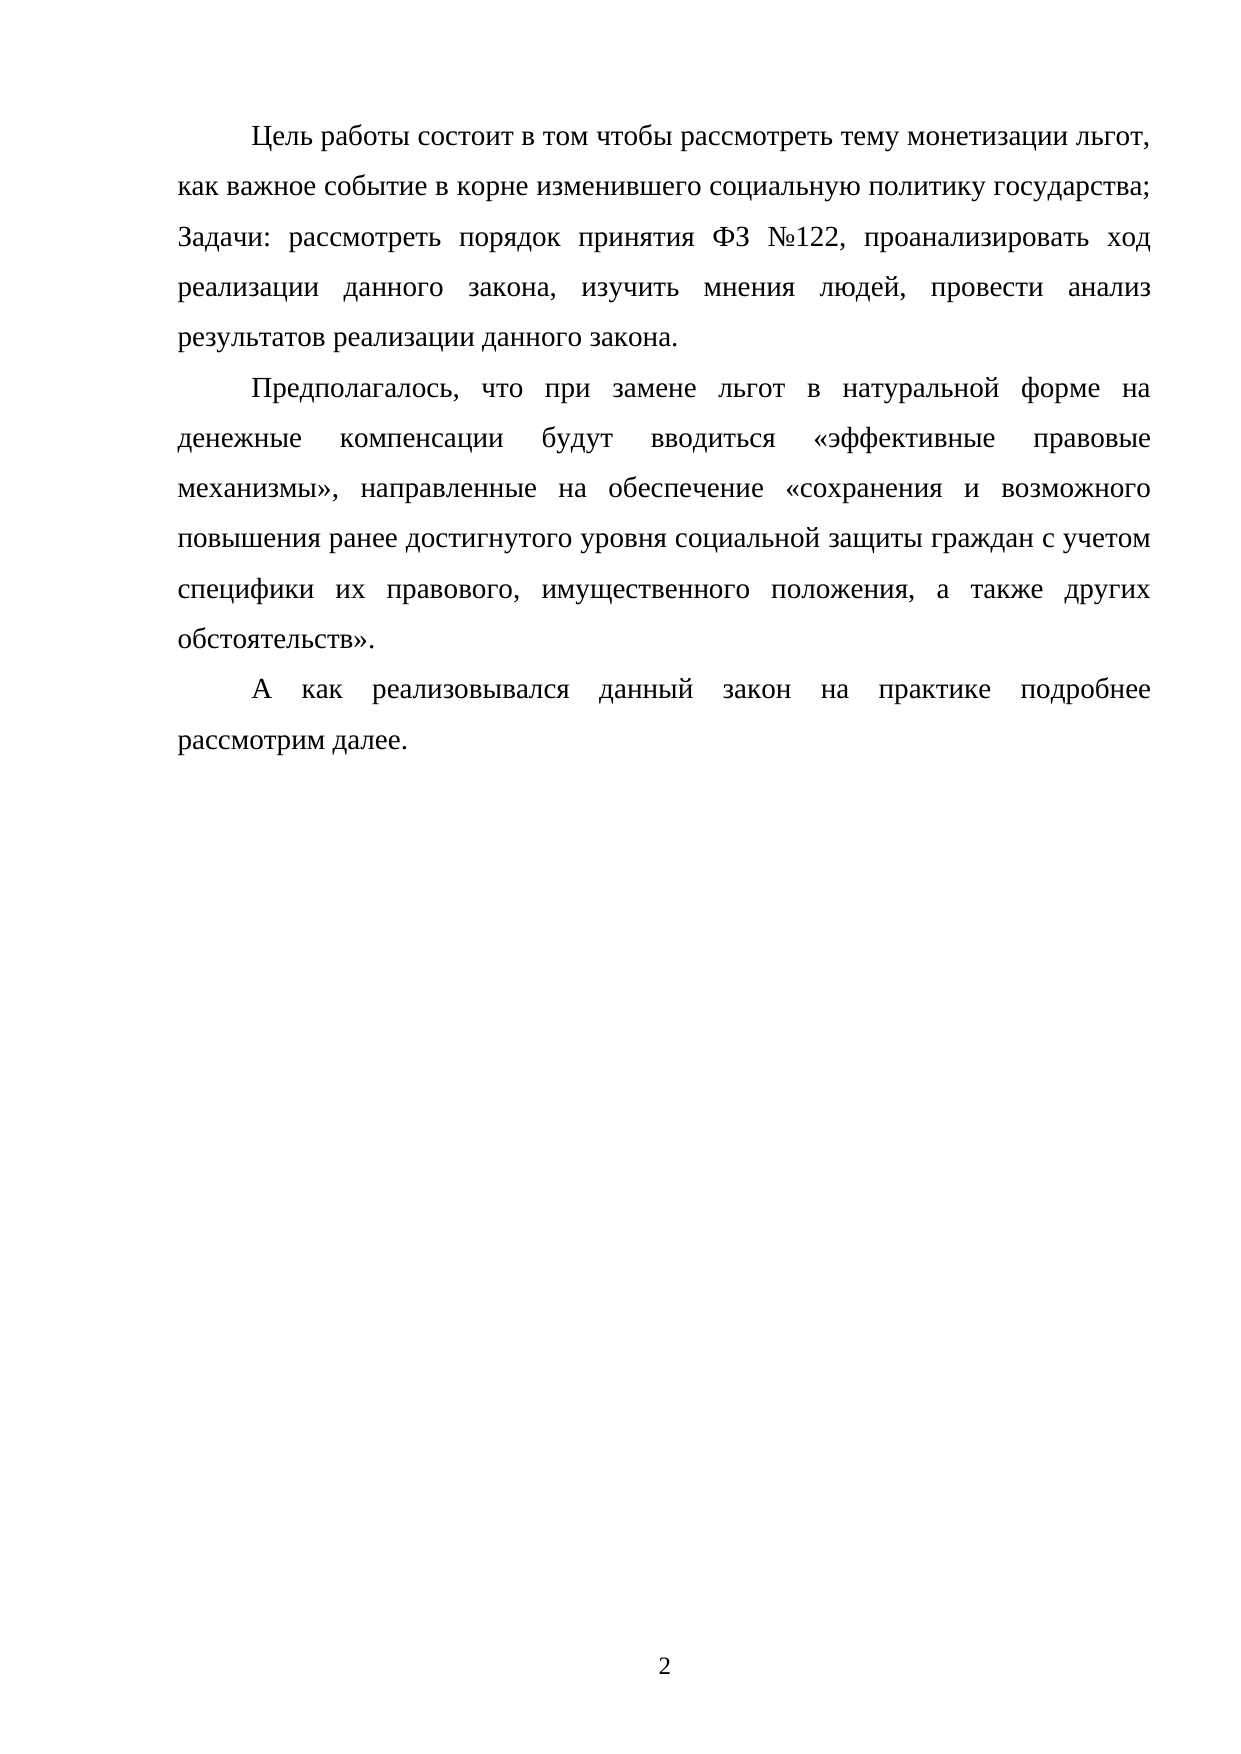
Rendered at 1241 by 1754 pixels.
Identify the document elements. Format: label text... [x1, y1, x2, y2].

text Предполагалось, что при замене льгот в натуральной форме на денежные компенсации будут вводиться «эффективные правовые механизмы», направленные на обеспечение «сохранения и возможного повышения ранее достигнутого уровня социальной защиты граждан с учетом специфики их правового, имущественного положения, а также других обстоятельств». [177, 370, 1152, 655]
text Цель работы состоит в том чтобы рассмотреть тему монетизации льгот, как важное событие в корне изменившего социальную политику государства; Задачи: рассмотреть порядок принятия ФЗ №122, проанализировать ход реализации данного закона, изучить мнения людей, провести анализ результатов реализации данного закона. [177, 118, 1152, 353]
text А как реализовывался данный закон на практике подробнее рассмотрим далее. [177, 672, 1152, 755]
